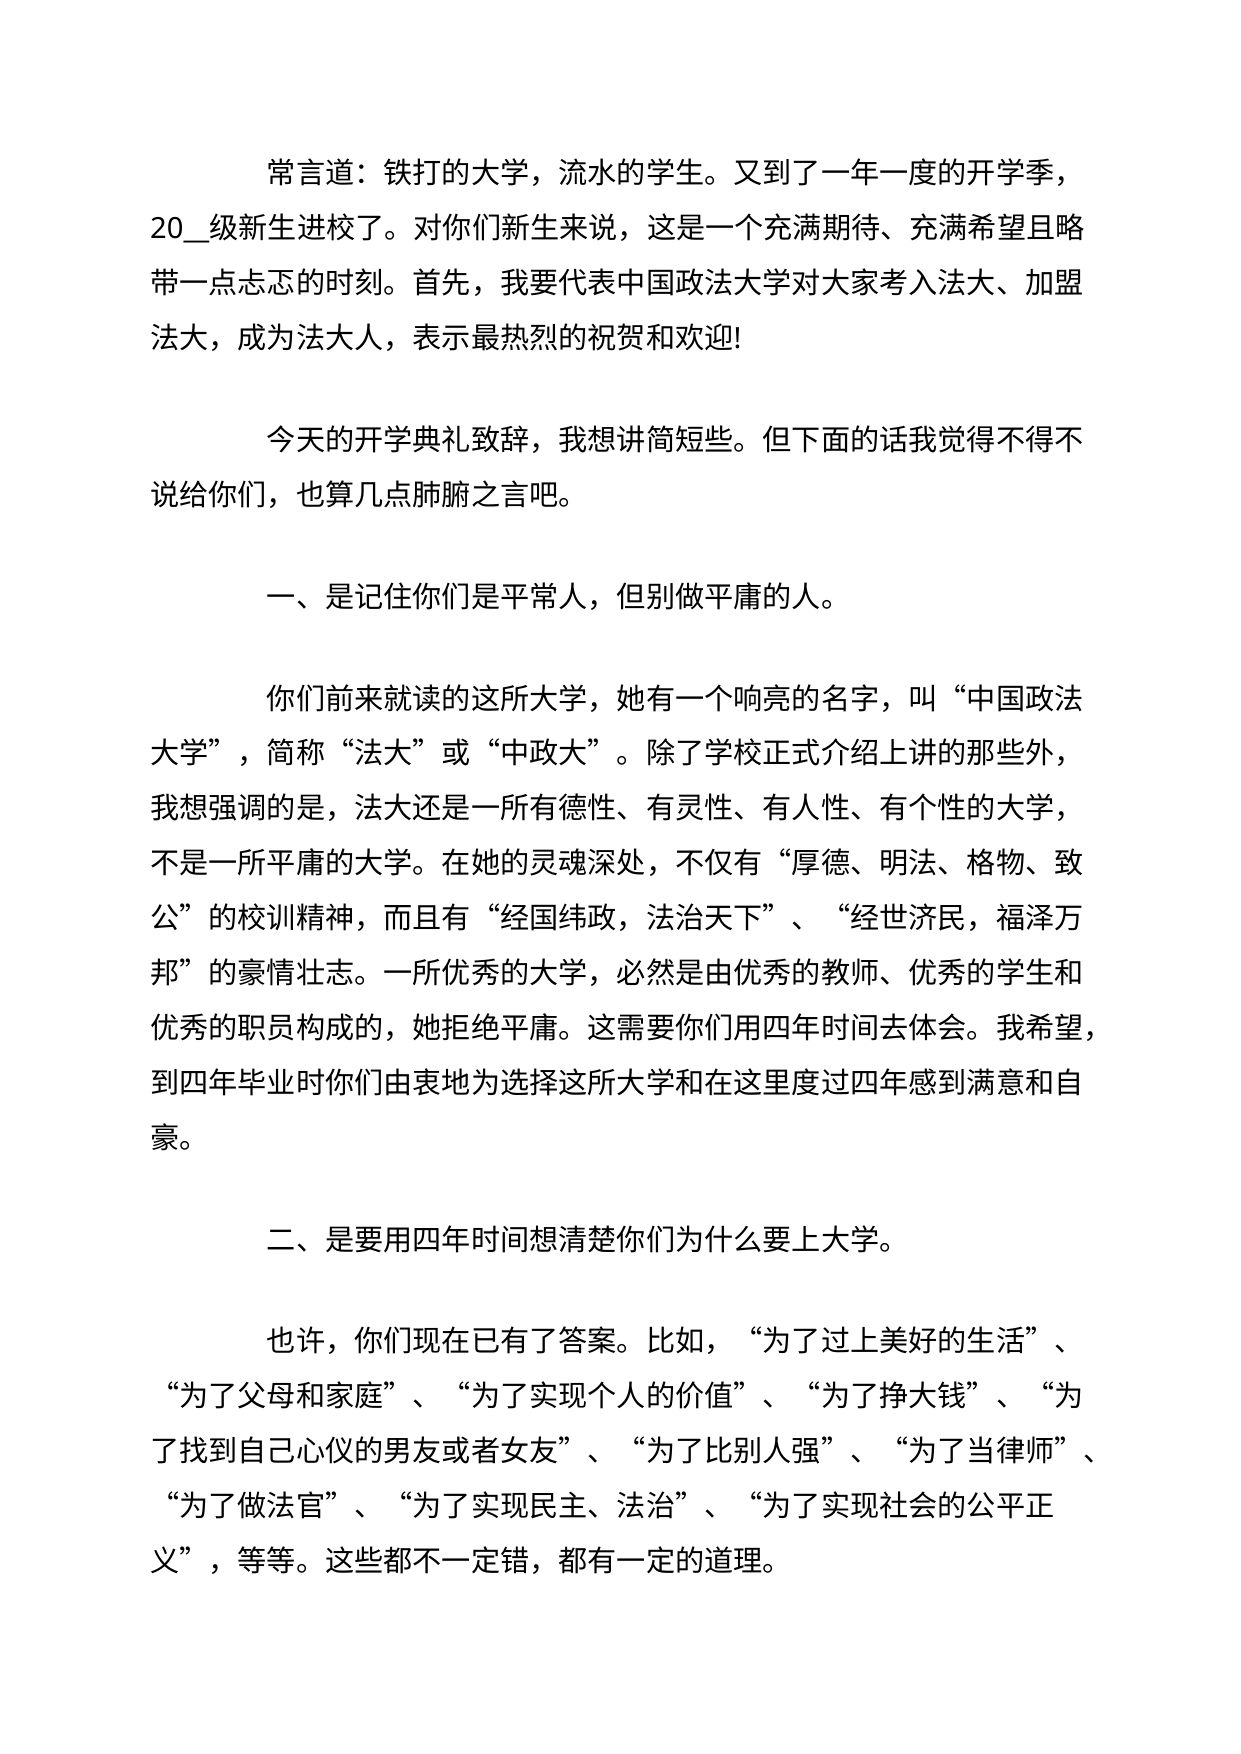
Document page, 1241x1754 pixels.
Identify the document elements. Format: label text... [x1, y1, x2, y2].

text 二、是要用四年时间想清楚你们为什么要上大学。 [150, 1216, 1090, 1258]
text 一、是记住你们是平常人，但别做平庸的人。 [150, 573, 1090, 616]
text 你们前来就读的这所大学，她有一个响亮的名字，叫“中国政法大学”，简称“法大”或“中政大”。除了学校正式介绍上讲的那些外，我想强调的是，法大还是一所有德性、有灵性、有人性、有个性的大学，不是一所平庸的大学。在她的灵魂深处，不仅有“厚德、明法、格物、致公”的校训精神，而且有“经国纬政，法治天下”、“经世济民，福泽万邦”的豪情壮志。一所优秀的大学，必然是由优秀的教师、优秀的学生和优秀的职员构成的，她拒绝平庸。这需要你们用四年时间去体会。我希望，到四年毕业时你们由衷地为选择这所大学和在这里度过四年感到满意和自豪。 [150, 675, 1090, 1157]
text 今天的开学典礼致辞，我想讲简短些。但下面的话我觉得不得不说给你们，也算几点肺腑之言吧。 [150, 417, 1090, 514]
text 也许，你们现在已有了答案。比如，“为了过上美好的生活”、“为了父母和家庭”、“为了实现个人的价值”、“为了挣大钱”、“为了找到自己心仪的男友或者女友”、“为了比别人强”、“为了当律师”、“为了做法官”、“为了实现民主、法治”、“为了实现社会的公平正义”，等等。这些都不一定错，都有一定的道理。 [150, 1318, 1090, 1580]
text 常言道：铁打的大学，流水的学生。又到了一年一度的开学季，20__级新生进校了。对你们新生来说，这是一个充满期待、充满希望且略带一点忐忑的时刻。首先，我要代表中国政法大学对大家考入法大、加盟法大，成为法大人，表示最热烈的祝贺和欢迎! [150, 150, 1090, 357]
